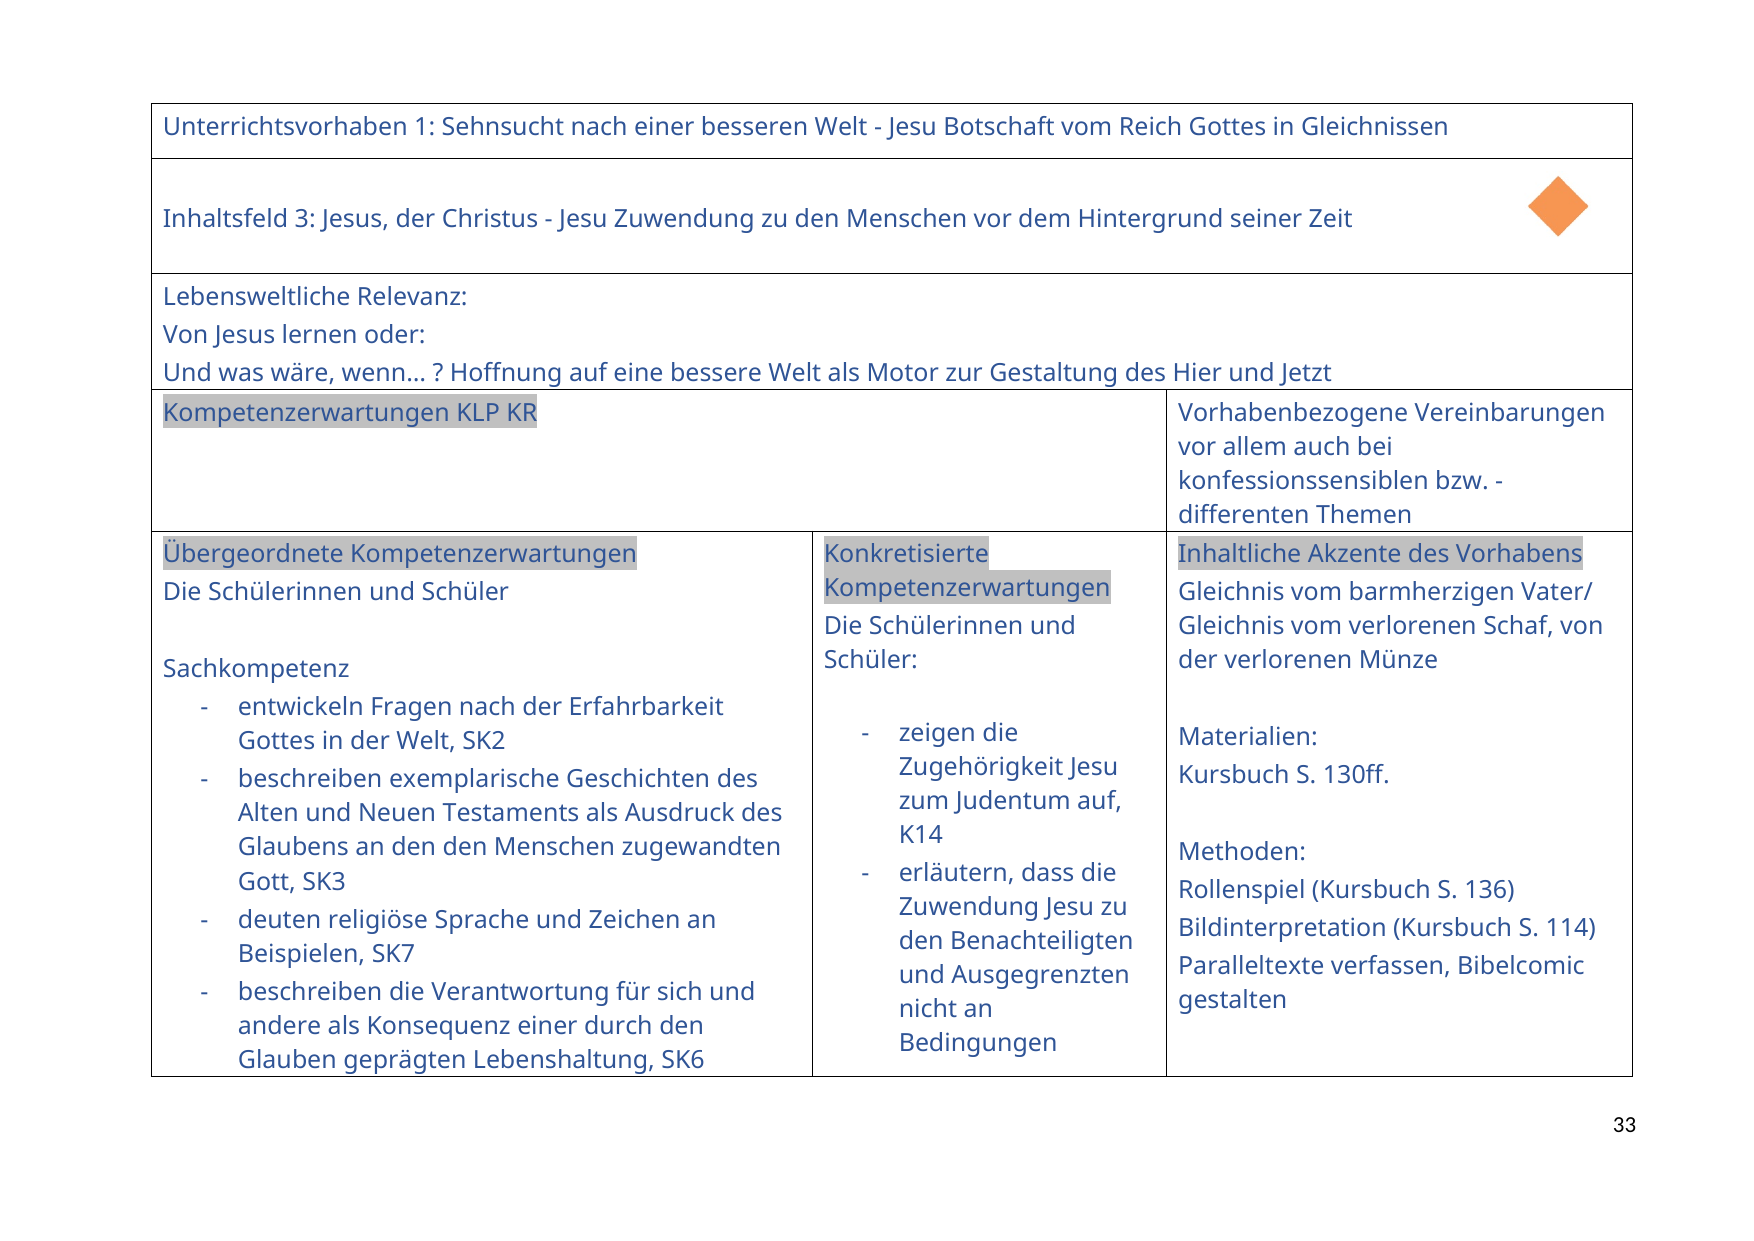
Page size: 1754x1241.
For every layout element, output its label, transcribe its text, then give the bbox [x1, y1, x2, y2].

table_header Unterrichtsvorhaben 1: Sehnsucht nach einer besseren Welt - Jesu Botschaft vom Reich Gottes in Gleichnissen [152, 104, 1632, 158]
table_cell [1167, 532, 1632, 1076]
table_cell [813, 532, 1166, 1076]
table_cell Kompetenzerwartungen KLP KR [152, 390, 1166, 531]
table_cell Lebensweltliche Relevanz: Von Jesus lernen oder: Und was wäre, wenn… ? Hoffnung auf eine bessere Welt als Motor zur Gestaltung des Hier und Jetzt [152, 274, 1632, 389]
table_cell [152, 532, 812, 1076]
table_cell Inhaltsfeld 3: Jesus, der Christus - Jesu Zuwendung zu den Menschen vor dem Hintergrund seiner Zeit [152, 159, 1632, 273]
table_cell Vorhabenbezogene Vereinbarungen vor allem auch bei konfessionssensiblen bzw. -differenten Themen [1167, 390, 1632, 531]
picture [1502, 171, 1614, 241]
